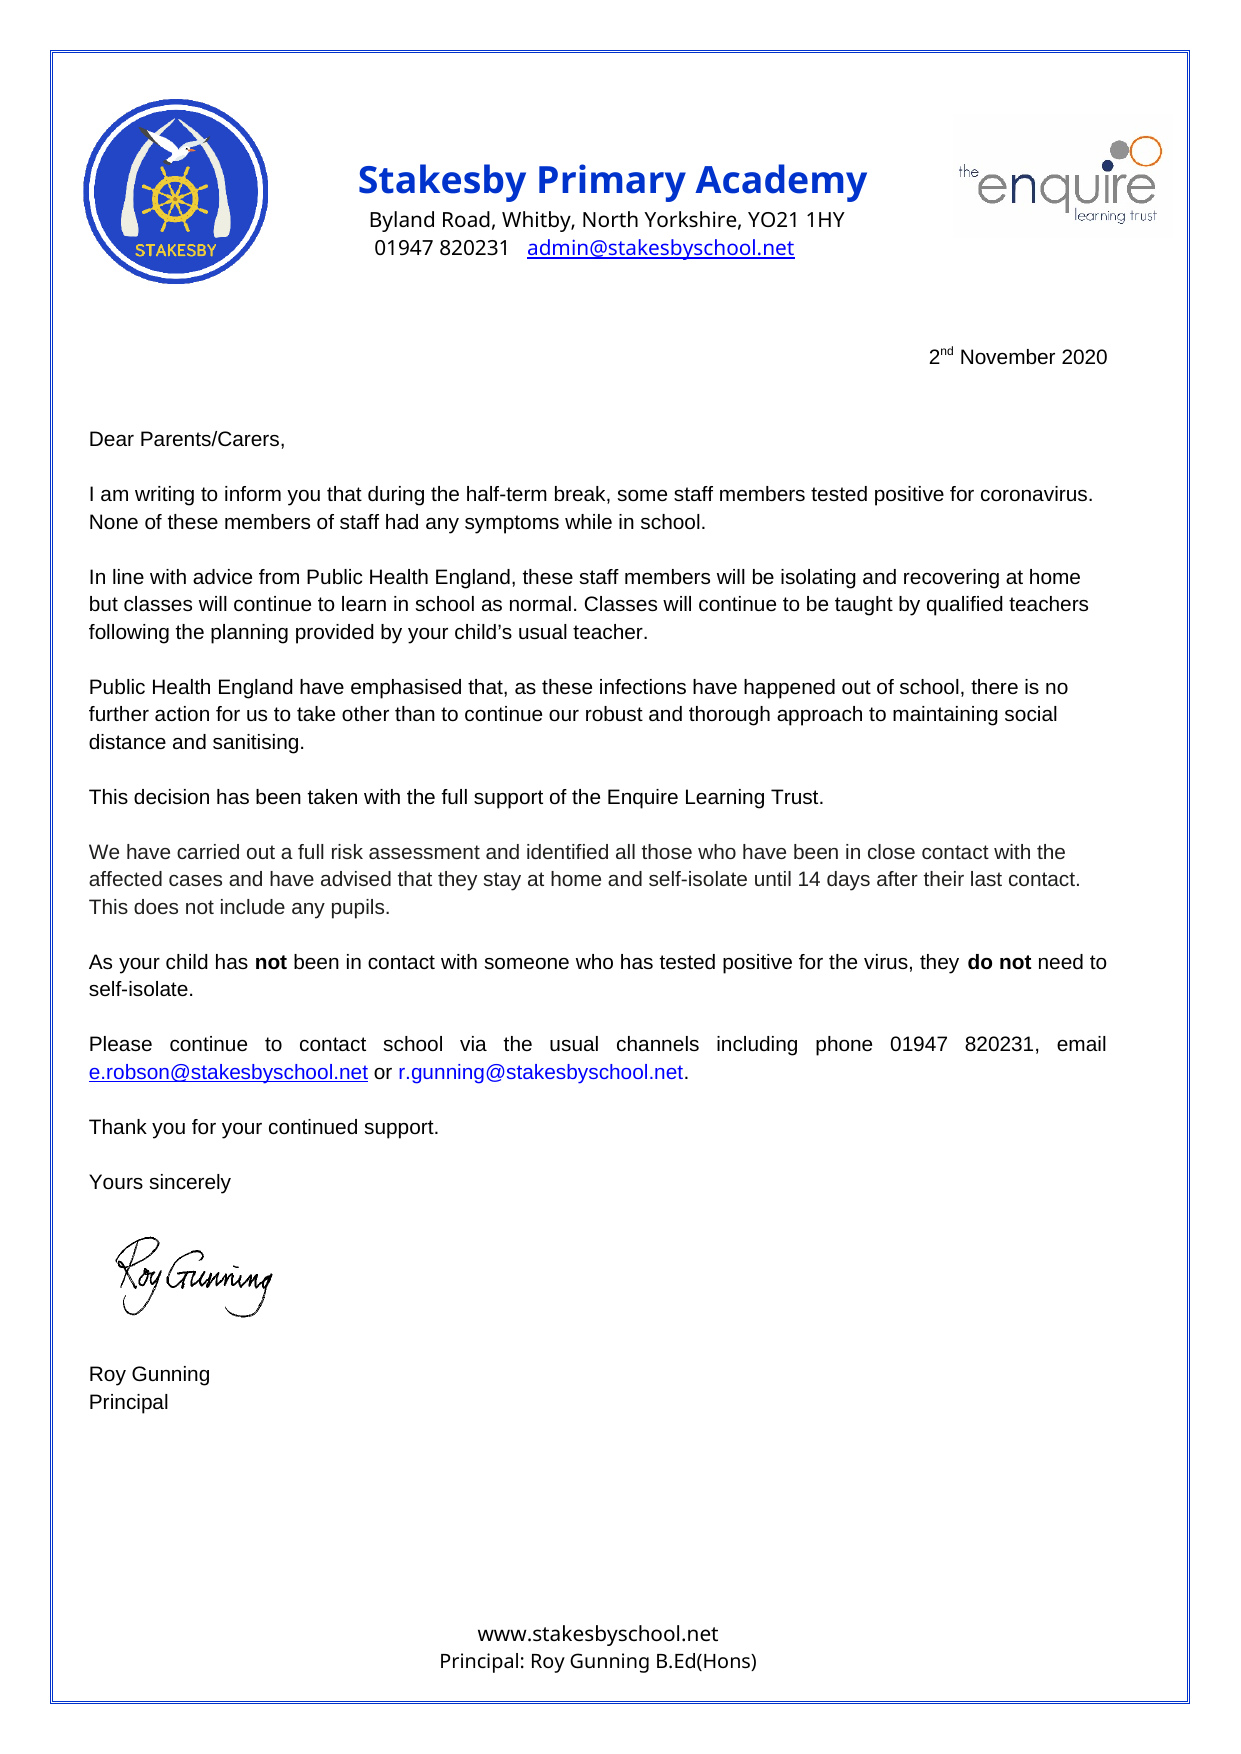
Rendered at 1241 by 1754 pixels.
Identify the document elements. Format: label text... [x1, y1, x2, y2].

text I am writing to inform you that during the half-term break, some staff members tested positive for coronavirus. None of these members of staff had any symptoms while in school. [89, 482, 1107, 533]
picture [80, 96, 268, 284]
text We have carried out a full risk assessment and identified all those who have been in close contact with the affected cases and have advised that they stay at home and self-isolate until 14 days after their last contact. This does not include any pupils. [89, 839, 1107, 918]
text Thank you for your continued support. [89, 1114, 1107, 1138]
text As your child has not been in contact with someone who has tested positive for the virus, they do not need to self-isolate. [89, 949, 1107, 1001]
text Public Health England have emphasised that, as these infections have happened out of school, there is no further action for us to take other than to continue our robust and thorough approach to maintaining social distance and sanitising. [89, 674, 1107, 753]
text Please continue to contact school via the usual channels including phone 01947 820231, email e.robson@stakesbyschool.net or r.gunning@stakesbyschool.net. [89, 1032, 1107, 1083]
text 2nd November 2020 [89, 344, 1107, 368]
text Roy Gunning [89, 1362, 1107, 1386]
text This decision has been taken with the full support of the Enquire Learning Trust. [89, 784, 1107, 808]
text In line with advice from Public Health England, these staff members will be isolating and recovering at home but classes will continue to learn in school as normal. Classes will continue to be taught by qualified teachers following the planning provided by your child’s usual teacher. [89, 564, 1107, 643]
text Dear Parents/Carers, [89, 427, 1107, 451]
text Principal [89, 1389, 1107, 1413]
picture [951, 114, 1174, 237]
text Yours sincerely [89, 1169, 1107, 1193]
